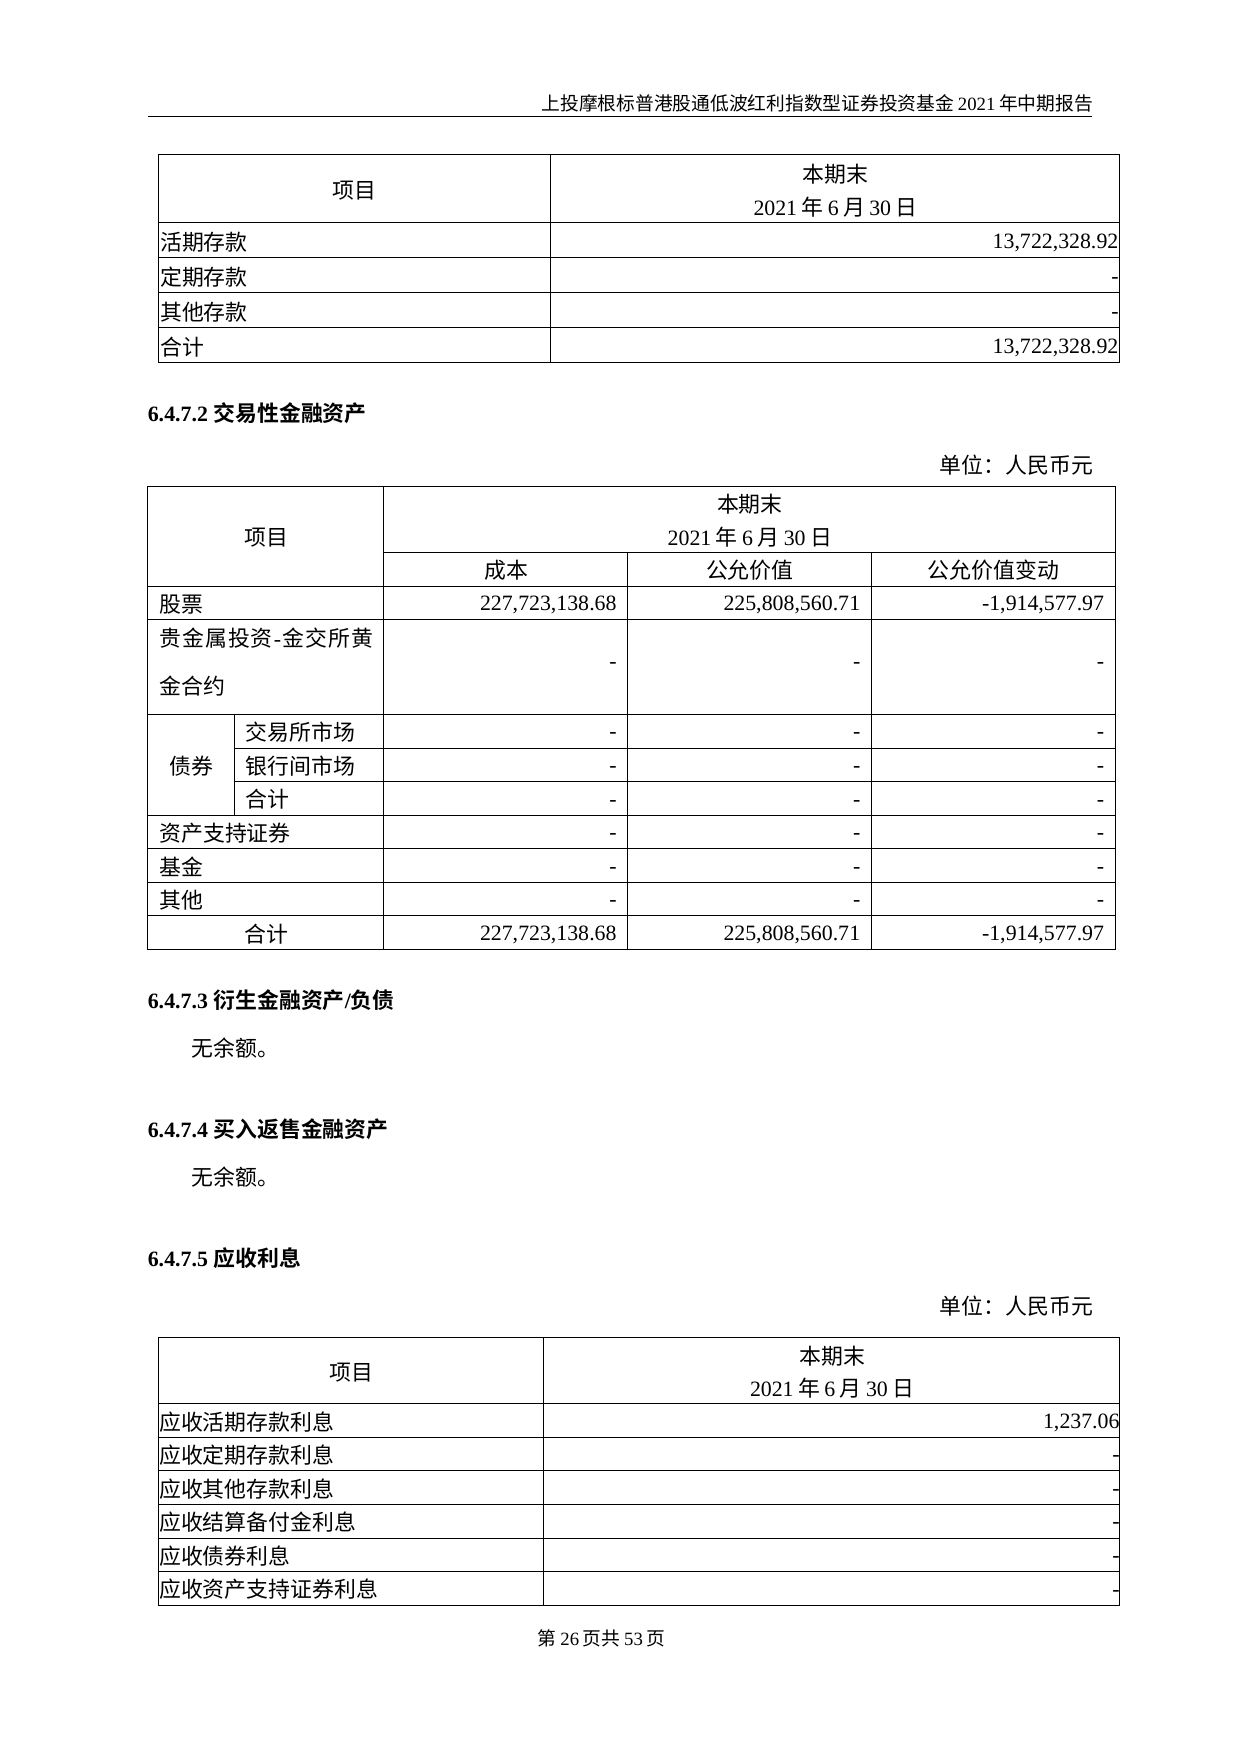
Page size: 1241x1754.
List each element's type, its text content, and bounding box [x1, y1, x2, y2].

text 6.4.7.3 衍生金融资产/负债 [148, 982, 1092, 1015]
table_cell -1,914,577.97 [872, 587, 1115, 619]
table_cell 资产支持证券 [148, 816, 383, 848]
table_cell 应收债券利息 [159, 1539, 543, 1571]
table_cell 13,722,328.92 [551, 223, 1119, 257]
table_cell - [384, 782, 627, 814]
table_cell 公允价值变动 [872, 553, 1115, 586]
table_cell 应收活期存款利息 [159, 1404, 543, 1437]
table_cell - [872, 749, 1115, 781]
table_cell - [551, 258, 1119, 292]
table_cell 其他 [148, 883, 383, 915]
text 单位：人民币元 [148, 1289, 1092, 1321]
table_cell - [628, 749, 871, 781]
table_cell 227,723,138.68 [384, 916, 627, 949]
table_header 项目 [159, 155, 550, 222]
text 6.4.7.4 买入返售金融资产 [148, 1111, 1092, 1144]
text 单位：人民币元 [149, 447, 1092, 480]
text 无余额。 [148, 1031, 1092, 1063]
table_cell - [544, 1539, 1119, 1571]
table_cell 1,237.06 [544, 1404, 1119, 1437]
table_cell 债券 [148, 715, 234, 814]
table_cell - [628, 715, 871, 747]
table_cell - [384, 849, 627, 882]
table_cell 13,722,328.92 [551, 328, 1119, 362]
table_header 本期末 2021年6月30日 [384, 487, 1115, 552]
table_cell - [544, 1438, 1119, 1470]
table_cell 225,808,560.71 [628, 916, 871, 949]
table_cell 合计 [148, 916, 383, 949]
text 6.4.7.5 应收利息 [148, 1241, 1092, 1273]
table_cell 银行间市场 [235, 749, 383, 781]
table_cell - [872, 715, 1115, 747]
table_cell 交易所市场 [235, 715, 383, 747]
table_cell 应收资产支持证券利息 [159, 1572, 543, 1604]
table_cell - [628, 782, 871, 814]
table_cell 应收其他存款利息 [159, 1471, 543, 1504]
table_cell 贵金属投资-金交所黄金合约 [148, 620, 383, 714]
table_cell - [384, 816, 627, 848]
table_header 本期末 2021年6月30日 [544, 1338, 1119, 1403]
table_cell - [544, 1505, 1119, 1537]
table_cell 股票 [148, 587, 383, 619]
table_header 本期末 2021年6月30日 [551, 155, 1119, 222]
table_cell 公允价值 [628, 553, 871, 586]
table_cell - [384, 883, 627, 915]
table_cell - [628, 816, 871, 848]
table_cell -1,914,577.97 [872, 916, 1115, 949]
table_cell - [628, 849, 871, 882]
table_cell - [872, 782, 1115, 814]
table_cell - [544, 1471, 1119, 1504]
table_cell 应收结算备付金利息 [159, 1505, 543, 1537]
table_cell 227,723,138.68 [384, 587, 627, 619]
table_cell - [872, 883, 1115, 915]
table_cell - [872, 816, 1115, 848]
text 6.4.7.2 交易性金融资产 [148, 396, 1092, 428]
table_cell - [384, 715, 627, 747]
table_header 项目 [159, 1338, 543, 1403]
table_cell - [628, 620, 871, 714]
table_cell 活期存款 [159, 223, 550, 257]
table_cell 定期存款 [159, 258, 550, 292]
table_cell - [628, 883, 871, 915]
table_cell 合计 [235, 782, 383, 814]
table_cell - [384, 620, 627, 714]
table_cell 成本 [384, 553, 627, 586]
table_cell 基金 [148, 849, 383, 882]
table_header 项目 [148, 487, 383, 586]
table_cell - [872, 620, 1115, 714]
table_cell - [551, 293, 1119, 327]
table_cell - [544, 1572, 1119, 1604]
table_cell 应收定期存款利息 [159, 1438, 543, 1470]
table_cell 225,808,560.71 [628, 587, 871, 619]
table_cell 合计 [159, 328, 550, 362]
table_cell 其他存款 [159, 293, 550, 327]
table_cell - [384, 749, 627, 781]
text 无余额。 [148, 1160, 1092, 1192]
table_cell - [872, 849, 1115, 882]
